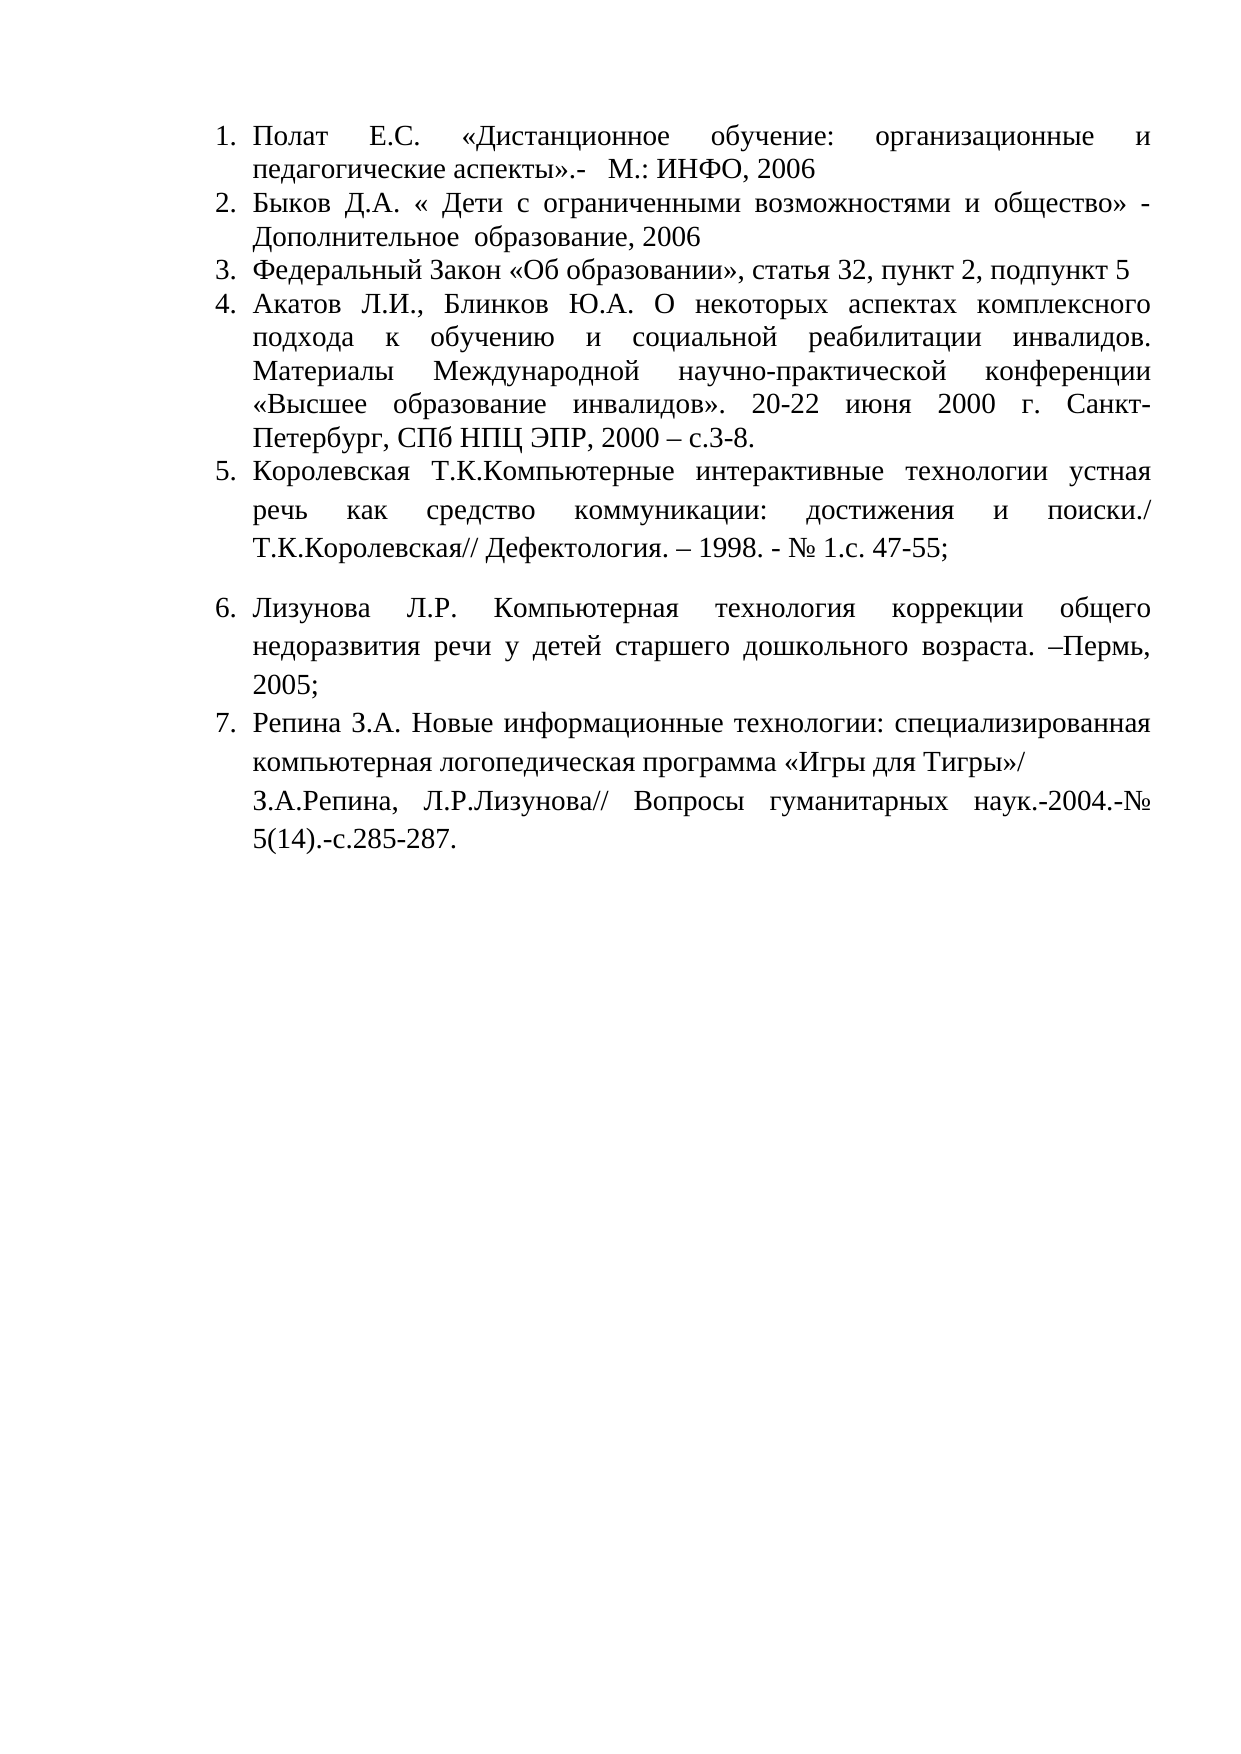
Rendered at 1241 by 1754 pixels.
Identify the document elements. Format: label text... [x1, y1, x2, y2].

list Лизунова Л.Р. Компьютерная технология коррекции общего недоразвития речи у детей старшего дошкольного возраста. –Пермь, 2005; [215, 590, 1152, 701]
list Федеральный Закон «Об образовании», статья 32, пункт 2, подпункт 5 [215, 252, 1152, 286]
list Полат Е.С. «Дистанционное обучение: организационные и педагогические аспекты».- М.: ИНФО, 2006 [215, 118, 1152, 185]
list Быков Д.А. « Дети с ограниченными возможностями и общество» -Дополнительное образование, 2006 [215, 185, 1152, 252]
list Репина З.А. Новые информационные технологии: специализированная компьютерная логопедическая программа «Игры для Тигры»/ [215, 706, 1152, 778]
list Королевская Т.К.Компьютерные интерактивные технологии устная речь как средство коммуникации: достижения и поиски./ Т.К.Королевская// Дефектология. – 1998. - № 1.с. 47-55; [215, 453, 1152, 564]
list Акатов Л.И., Блинков Ю.А. О некоторых аспектах комплексного подхода к обучению и социальной реабилитации инвалидов. Материалы Международной научно-практической конференции «Высшее образование инвалидов». 20-22 июня 2000 г. Санкт-Петербург, СПб НПЦ ЭПР, 2000 – с.3-8. [215, 286, 1152, 453]
list З.А.Репина, Л.Р.Лизунова// Вопросы гуманитарных наук.-2004.-№ 5(14).-с.285-287. [252, 783, 1152, 855]
